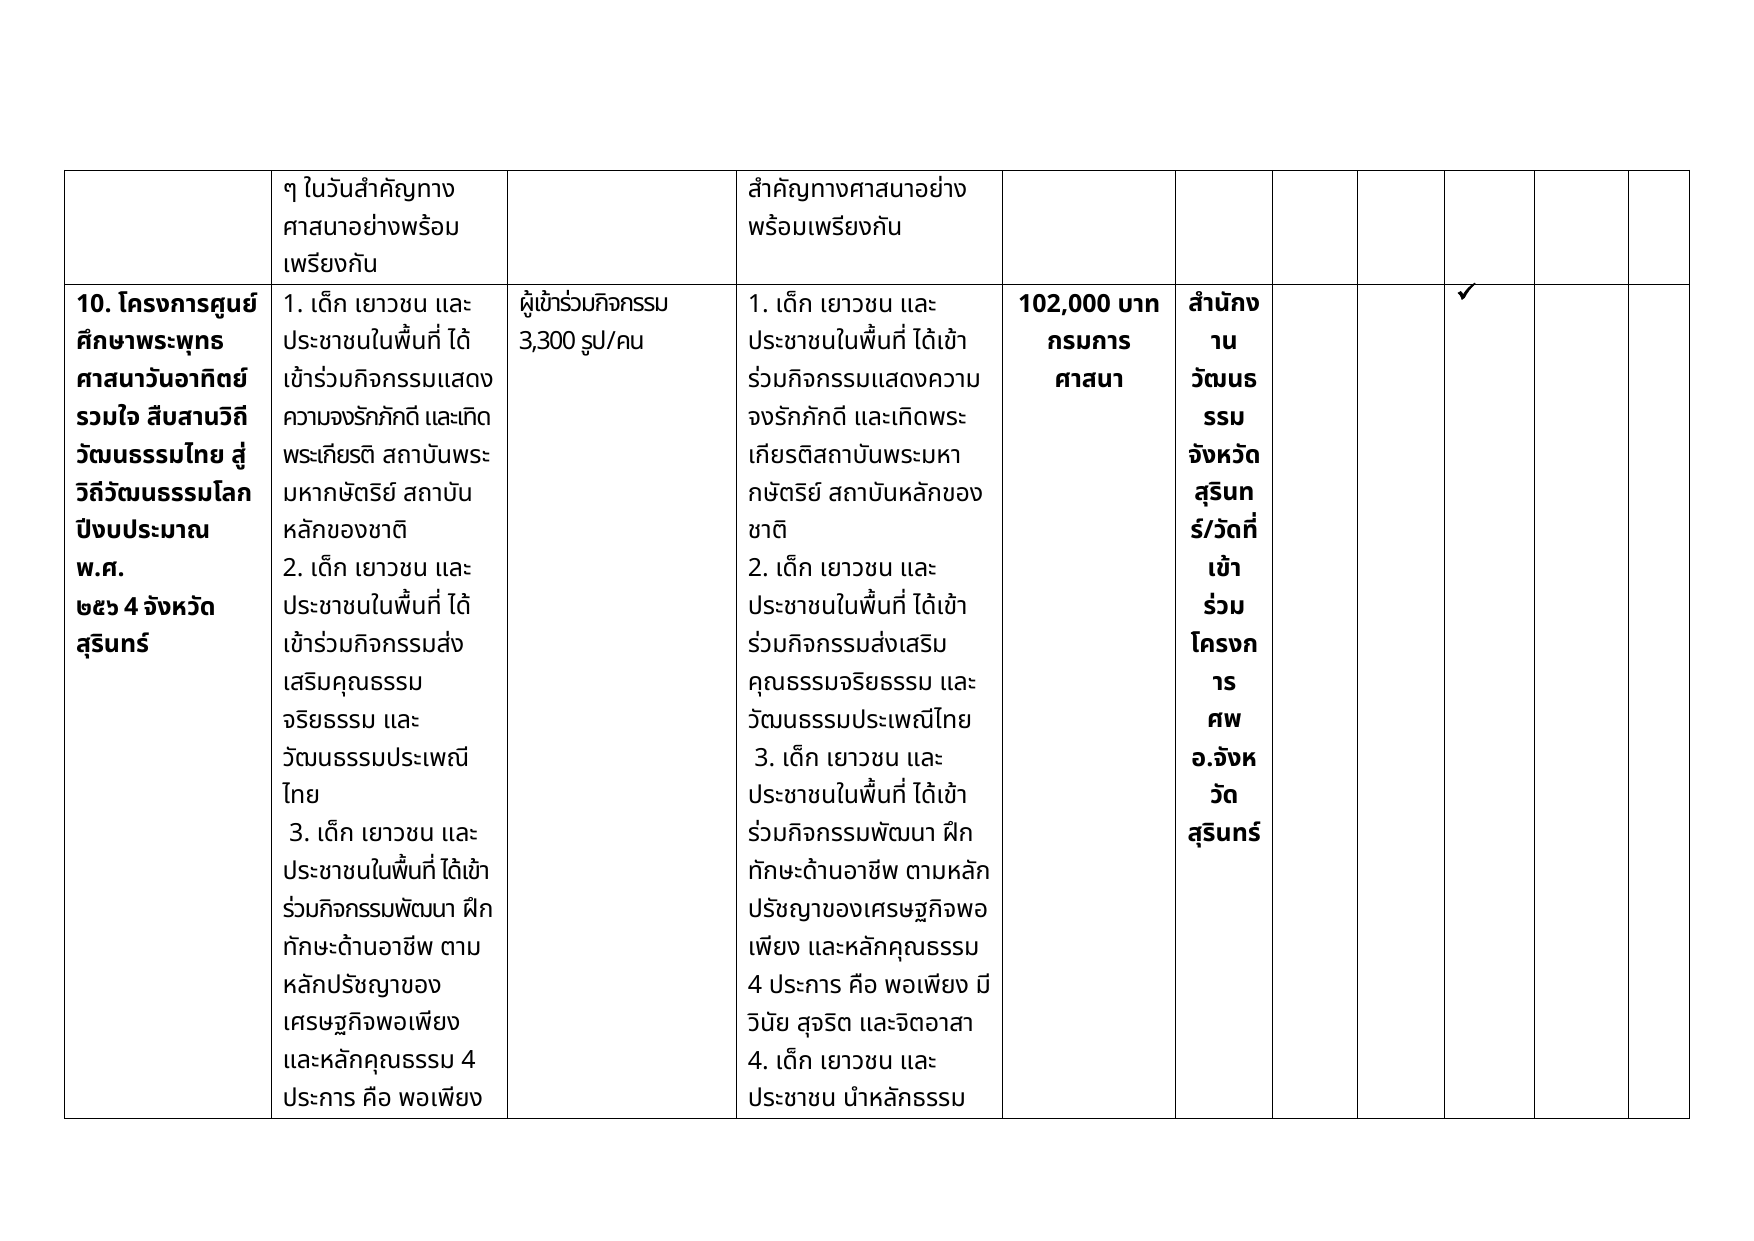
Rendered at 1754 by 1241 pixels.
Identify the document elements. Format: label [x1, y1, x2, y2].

table_cell [272, 171, 507, 284]
table_cell [508, 285, 736, 1118]
table_cell [1445, 171, 1534, 284]
table_cell [1176, 285, 1272, 1118]
table_cell [1176, 171, 1272, 284]
table_cell [65, 171, 271, 284]
table_cell [1358, 171, 1444, 284]
table_cell [737, 285, 1002, 1118]
table_cell [1003, 285, 1175, 1118]
table_cell [1273, 285, 1357, 1118]
table_cell [65, 285, 271, 1118]
table_cell [1629, 171, 1689, 284]
table_cell [1629, 285, 1689, 1118]
table_cell [1535, 285, 1628, 1118]
table_cell [1358, 285, 1444, 1118]
table_cell [1003, 171, 1175, 284]
table_cell [737, 171, 1002, 284]
table_cell [1535, 171, 1628, 284]
table_cell [272, 285, 507, 1118]
table_cell [1273, 171, 1357, 284]
table_cell [1445, 285, 1534, 1118]
table_cell [508, 171, 736, 284]
